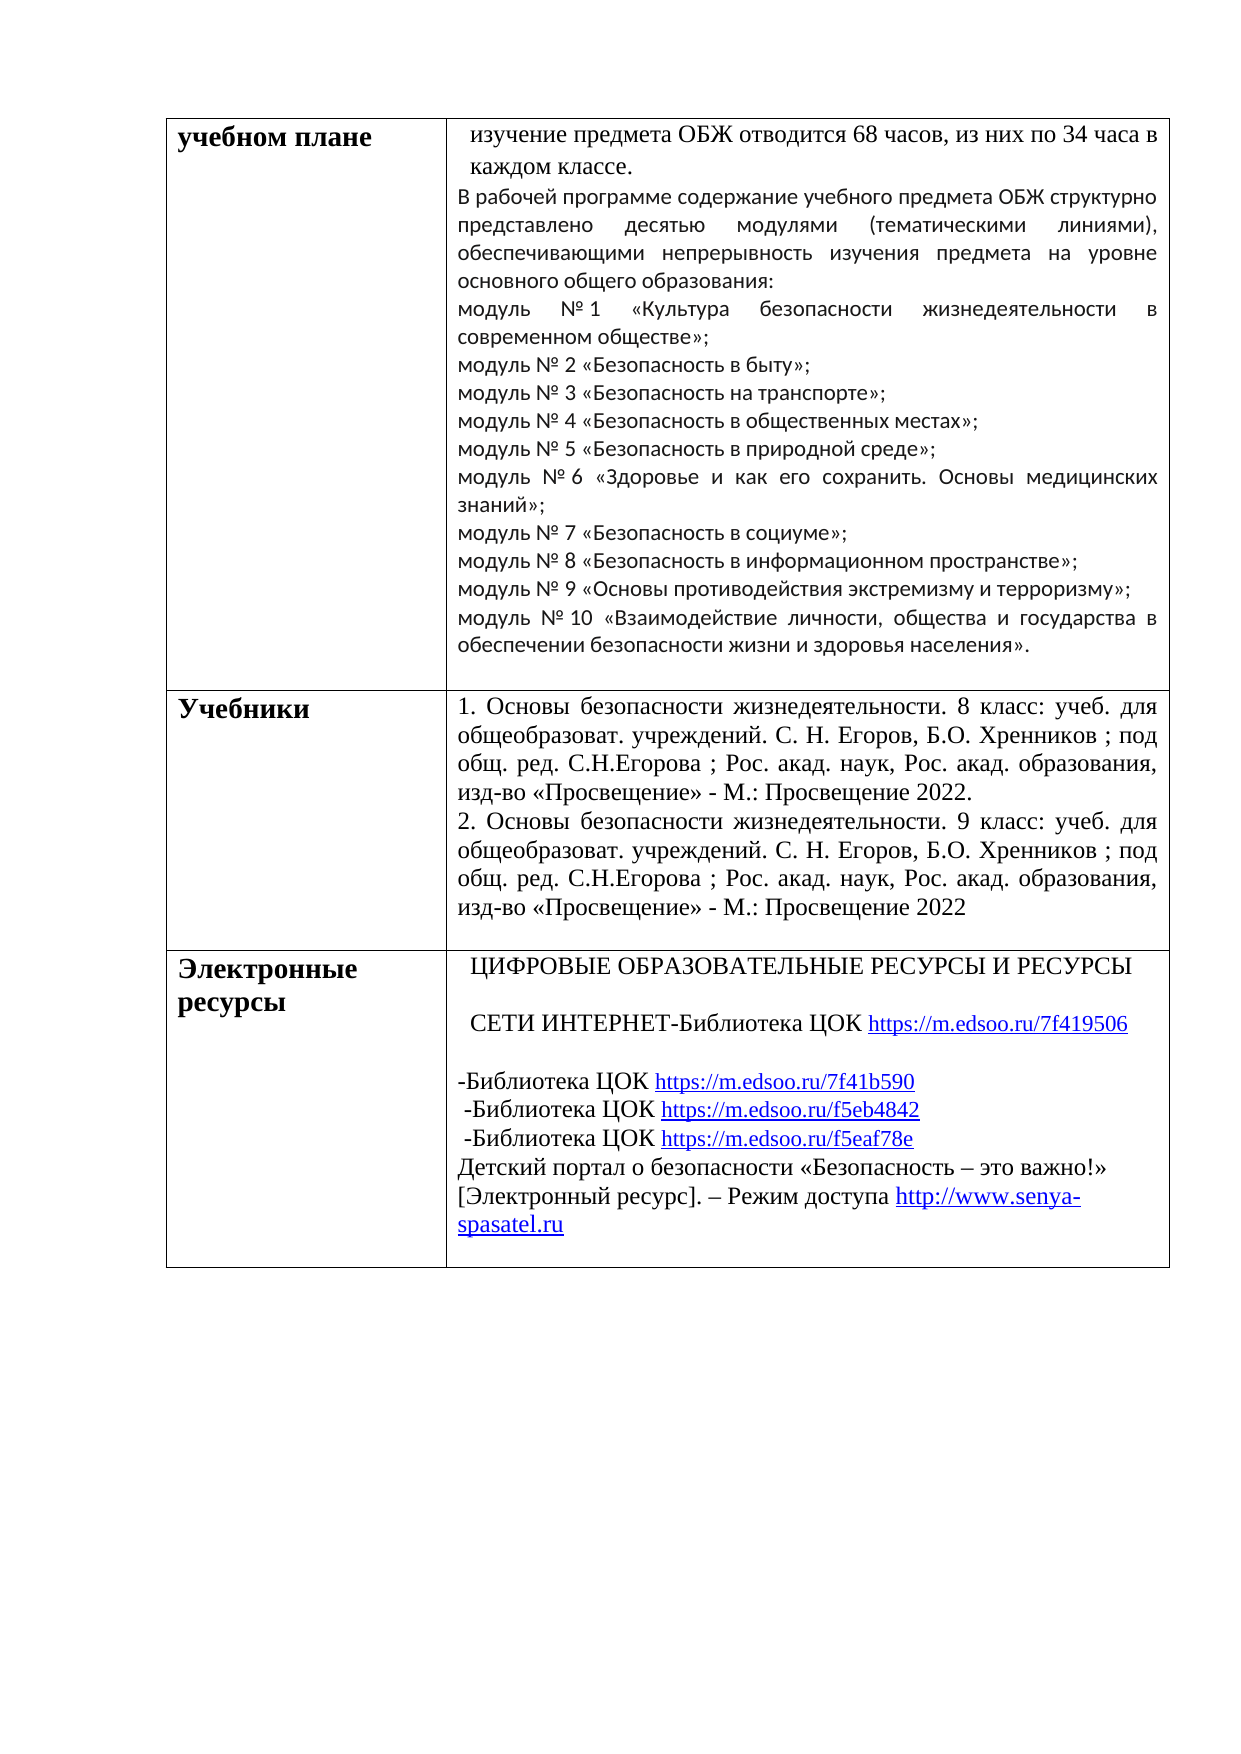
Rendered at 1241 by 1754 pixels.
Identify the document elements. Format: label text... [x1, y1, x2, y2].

table_cell ЦИФРОВЫЕ ОБРАЗОВАТЕЛЬНЫЕ РЕСУРСЫ И РЕСУРСЫ СЕТИ ИНТЕРНЕТ-Библиотека ЦОК https://m.edsoo.ru/7f419506 -Библиотека ЦОК https://m.edsoo.ru/7f41b590 -Библиотека ЦОК https://m.edsoo.ru/f5eb4842 -Библиотека ЦОК https://m.edsoo.ru/f5eaf78e Детский портал о безопасности «Безопасность – это важно!» [Электронный ресурс]. – Режим доступа http://www.senya-spasatel.ru [447, 951, 1169, 1267]
table_cell Учебники [167, 691, 446, 950]
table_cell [167, 119, 446, 690]
table_cell 1. Основы безопасности жизнедеятельности. 8 класс: учеб. для общеобразоват. учреждений. С. Н. Егоров, Б.О. Хренников ; под общ. ред. С.Н.Егорова ; Рос. акад. наук, Рос. акад. образования, изд-во «Просвещение» - М.: Просвещение 2022. 2. Основы безопасности жизнедеятельности. 9 класс: учеб. для общеобразоват. учреждений. С. Н. Егоров, Б.О. Хренников ; под общ. ред. С.Н.Егорова ; Рос. акад. наук, Рос. акад. образования, изд-во «Просвещение» - М.: Просвещение 2022 [447, 691, 1169, 950]
table_cell Электронные ресурсы [167, 951, 446, 1267]
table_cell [447, 119, 1169, 690]
